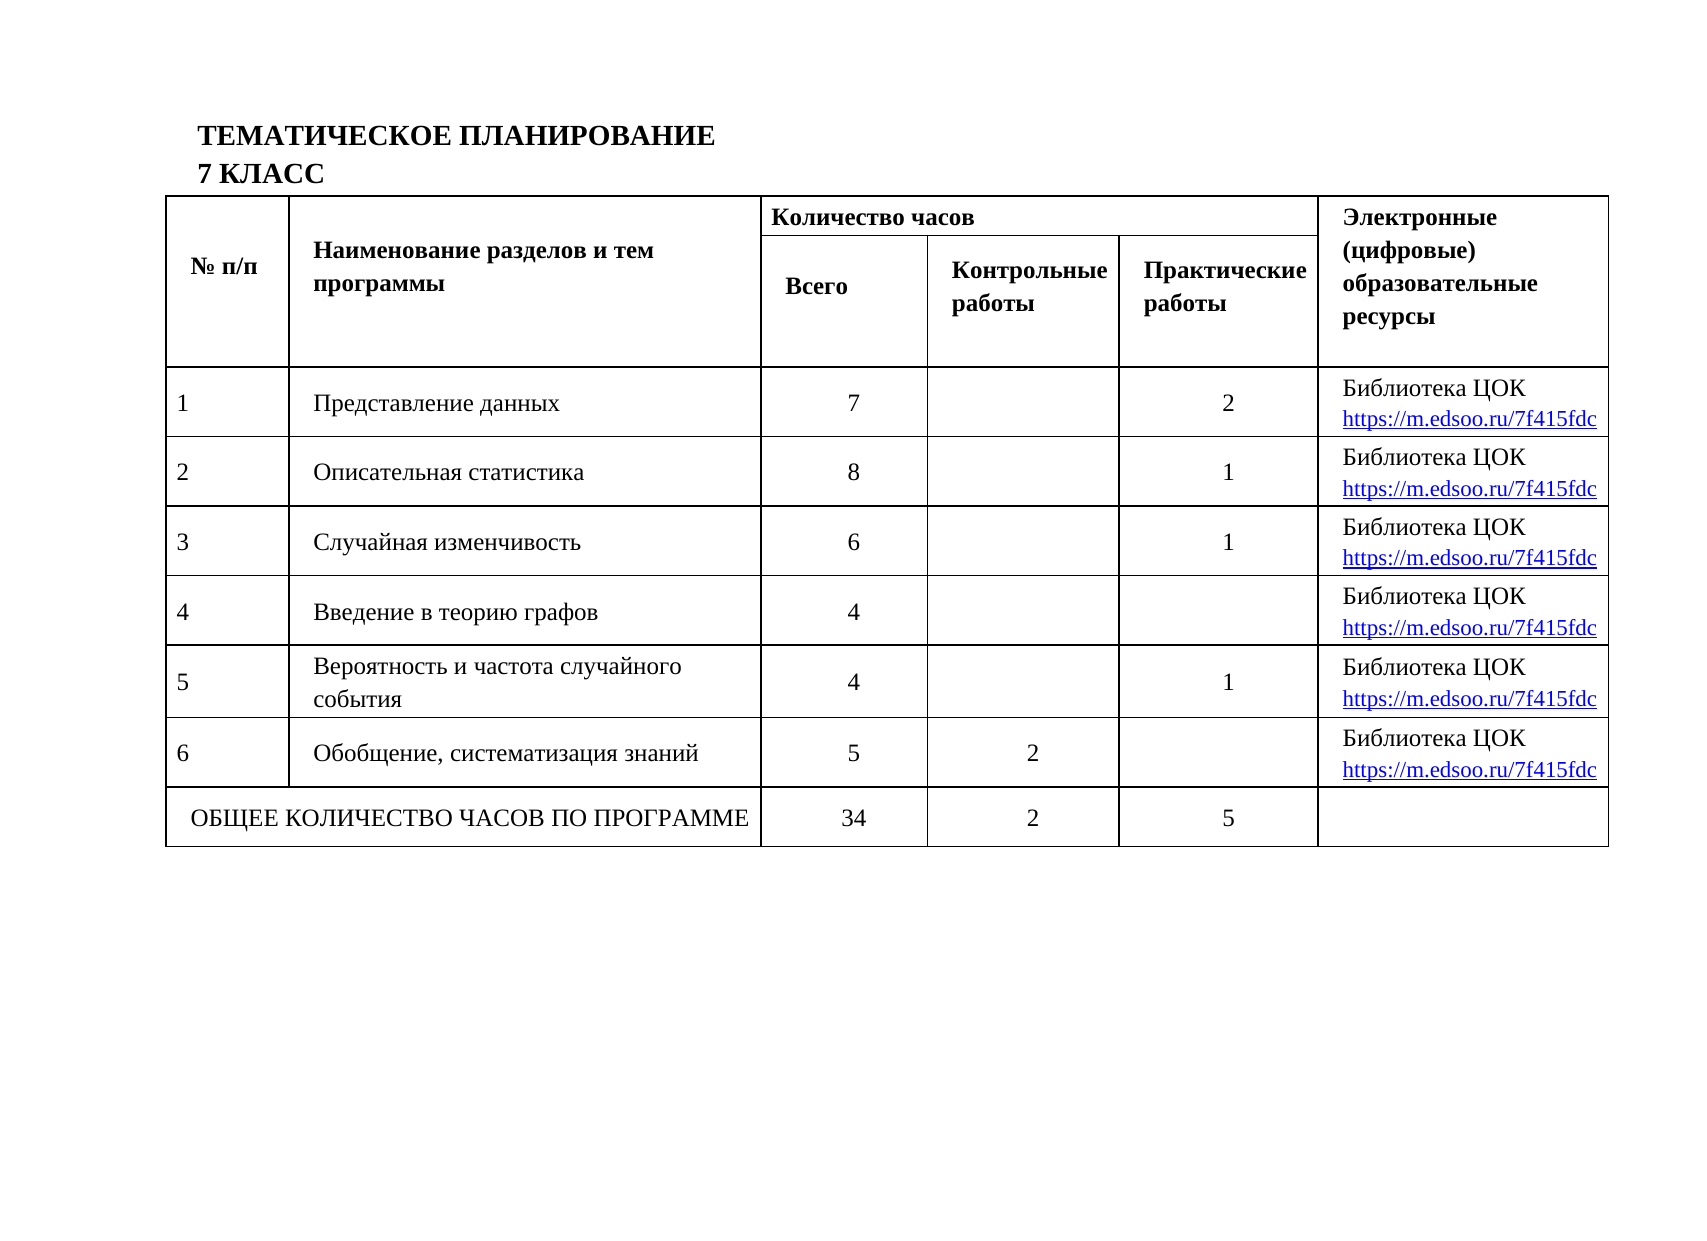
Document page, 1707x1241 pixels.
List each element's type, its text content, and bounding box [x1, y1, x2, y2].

table_cell Описательная статистика [290, 437, 760, 505]
table_header Электронные (цифровые) образовательные ресурсы [1319, 197, 1608, 366]
table_cell 8 [762, 437, 927, 505]
table_cell 2 [928, 788, 1118, 846]
table_cell 4 [762, 646, 927, 717]
table_cell [1120, 718, 1317, 786]
table_cell Случайная изменчивость [290, 507, 760, 575]
table_cell [1120, 576, 1317, 644]
table_cell ОБЩЕЕ КОЛИЧЕСТВО ЧАСОВ ПО ПРОГРАММЕ [167, 788, 760, 846]
table_cell [1319, 788, 1608, 846]
table_cell [928, 507, 1118, 575]
table_cell Введение в теорию графов [290, 576, 760, 644]
table_cell Библиотека ЦОК https://m.edsoo.ru/7f415fdc [1319, 646, 1608, 717]
table_cell 3 [167, 507, 288, 575]
table_cell Библиотека ЦОК https://m.edsoo.ru/7f415fdc [1319, 437, 1608, 505]
table_cell [928, 368, 1118, 436]
table_cell 6 [167, 718, 288, 786]
table_cell 1 [1120, 646, 1317, 717]
table_cell Представление данных [290, 368, 760, 436]
table_cell Библиотека ЦОК https://m.edsoo.ru/7f415fdc [1319, 368, 1608, 436]
table_cell Контрольные работы [928, 236, 1118, 366]
table_cell 2 [167, 437, 288, 505]
table_cell Библиотека ЦОК https://m.edsoo.ru/7f415fdc [1319, 576, 1608, 644]
table_cell 6 [762, 507, 927, 575]
table_cell Вероятность и частота случайного события [290, 646, 760, 717]
table_cell 34 [762, 788, 927, 846]
table_cell Практические работы [1120, 236, 1317, 366]
table_cell 5 [1120, 788, 1317, 846]
table_cell 2 [928, 718, 1118, 786]
table_cell 2 [1120, 368, 1317, 436]
table_cell 1 [167, 368, 288, 436]
table_cell [928, 576, 1118, 644]
table_cell Библиотека ЦОК https://m.edsoo.ru/7f415fdc [1319, 507, 1608, 575]
table_cell [928, 437, 1118, 505]
table_cell Библиотека ЦОК https://m.edsoo.ru/7f415fdc [1319, 718, 1608, 786]
table_cell 4 [762, 576, 927, 644]
table_cell 4 [167, 576, 288, 644]
table_cell 5 [167, 646, 288, 717]
text 7 КЛАСС [190, 157, 1618, 190]
table_header № п/п [167, 197, 288, 366]
text ТЕМАТИЧЕСКОЕ ПЛАНИРОВАНИЕ [190, 118, 1618, 152]
table_header Количество часов [762, 197, 1317, 234]
table_header Наименование разделов и тем программы [290, 197, 760, 366]
table_cell 7 [762, 368, 927, 436]
table_cell 5 [762, 718, 927, 786]
table_cell 1 [1120, 437, 1317, 505]
table_cell 1 [1120, 507, 1317, 575]
table_cell [928, 646, 1118, 717]
table_cell Обобщение, систематизация знаний [290, 718, 760, 786]
table_cell Всего [762, 236, 927, 366]
